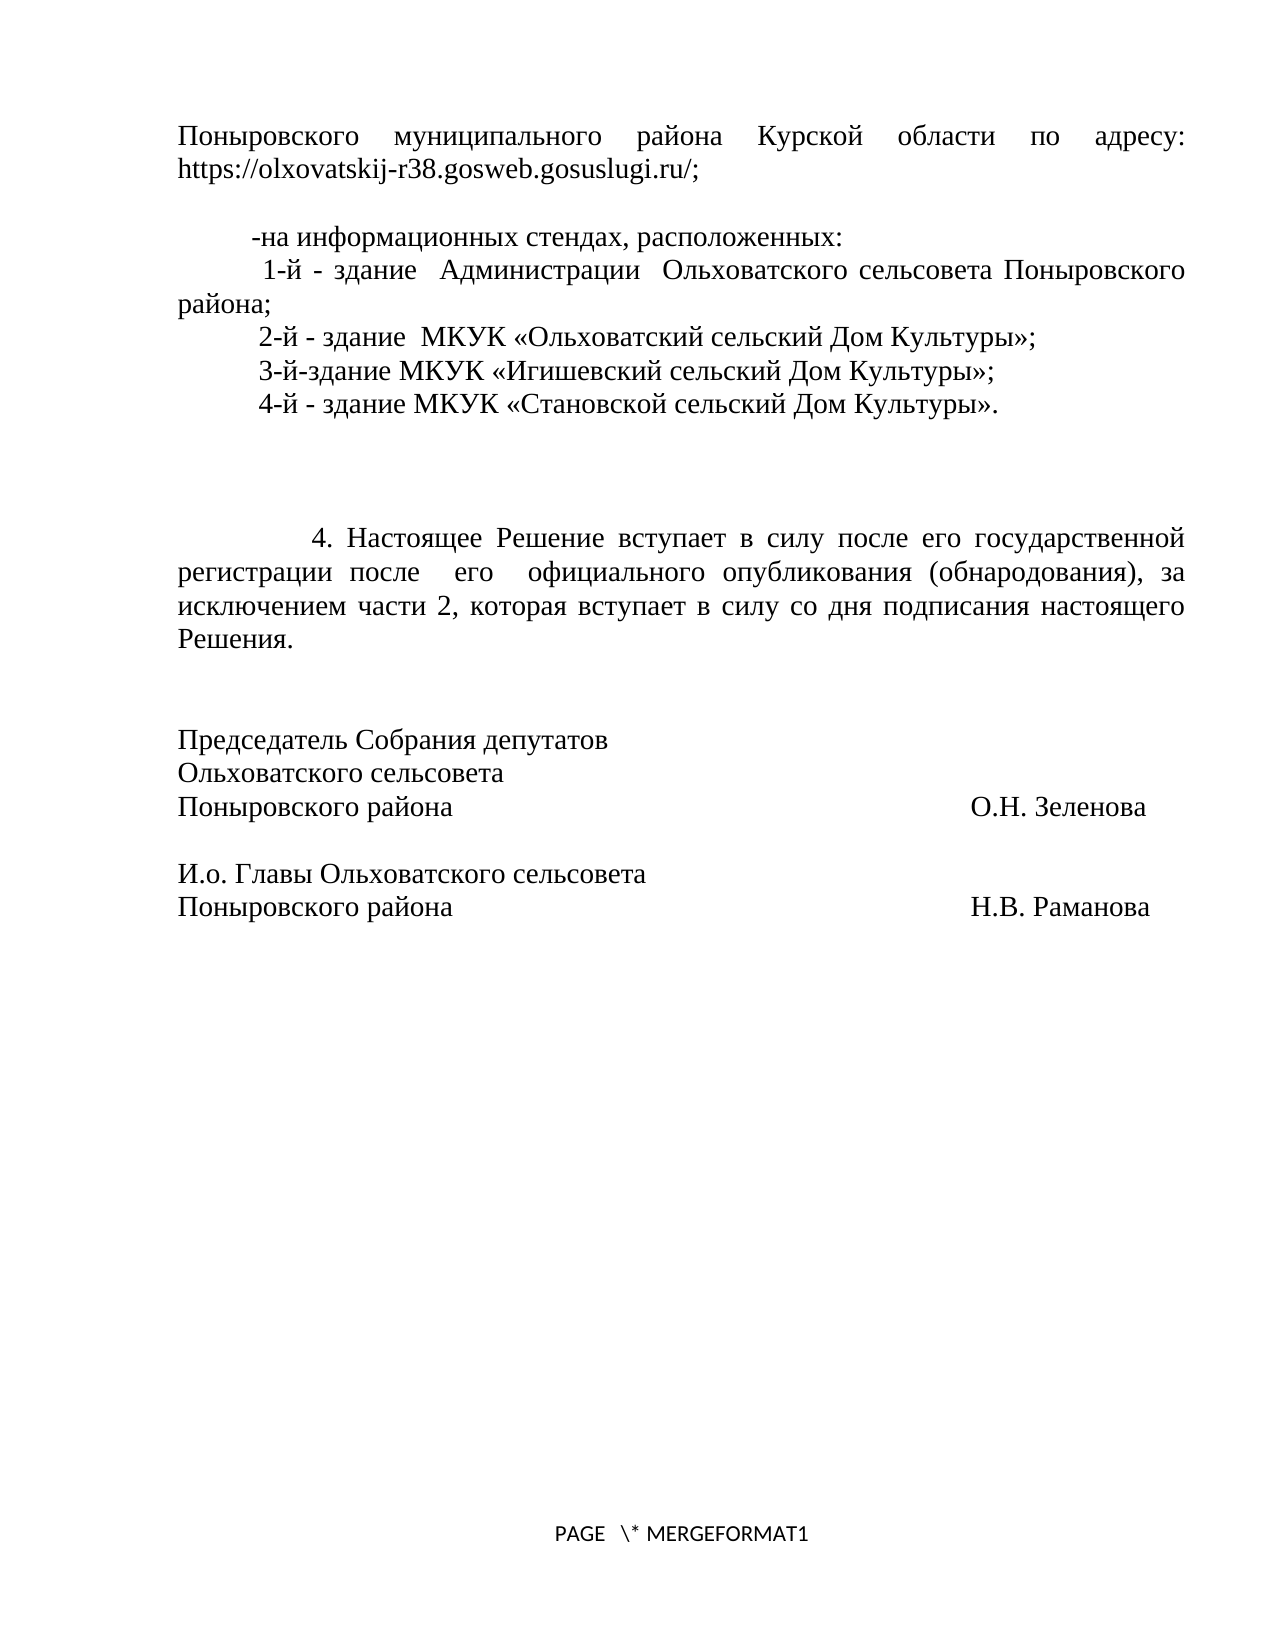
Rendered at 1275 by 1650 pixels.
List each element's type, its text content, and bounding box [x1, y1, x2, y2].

text Поныровского района Н.В. Раманова [177, 889, 1186, 923]
text -на информационных стендах, расположенных: [177, 219, 1186, 252]
text Поныровского района О.Н. Зеленова [177, 789, 1186, 822]
text 2-й - здание МКУК «Ольховатский сельский Дом Культуры»; [177, 319, 1186, 353]
text 4-й - здание МКУК «Становской сельский Дом Культуры». [177, 386, 1186, 420]
text Ольховатского сельсовета [177, 755, 1186, 789]
text И.о. Главы Ольховатского сельсовета [177, 856, 1186, 889]
text Председатель Собрания депутатов [177, 722, 1186, 755]
text 1-й - здание Администрации Ольховатского сельсовета Поныровского района; [177, 252, 1186, 319]
text 3-й-здание МКУК «Игишевский сельский Дом Культуры»; [177, 353, 1186, 386]
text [177, 118, 1186, 185]
text 4. Настоящее Решение вступает в силу после его государственной регистрации после его официального опубликования (обнародования), за исключением части 2, которая вступает в силу со дня подписания настоящего Решения. [177, 521, 1186, 655]
